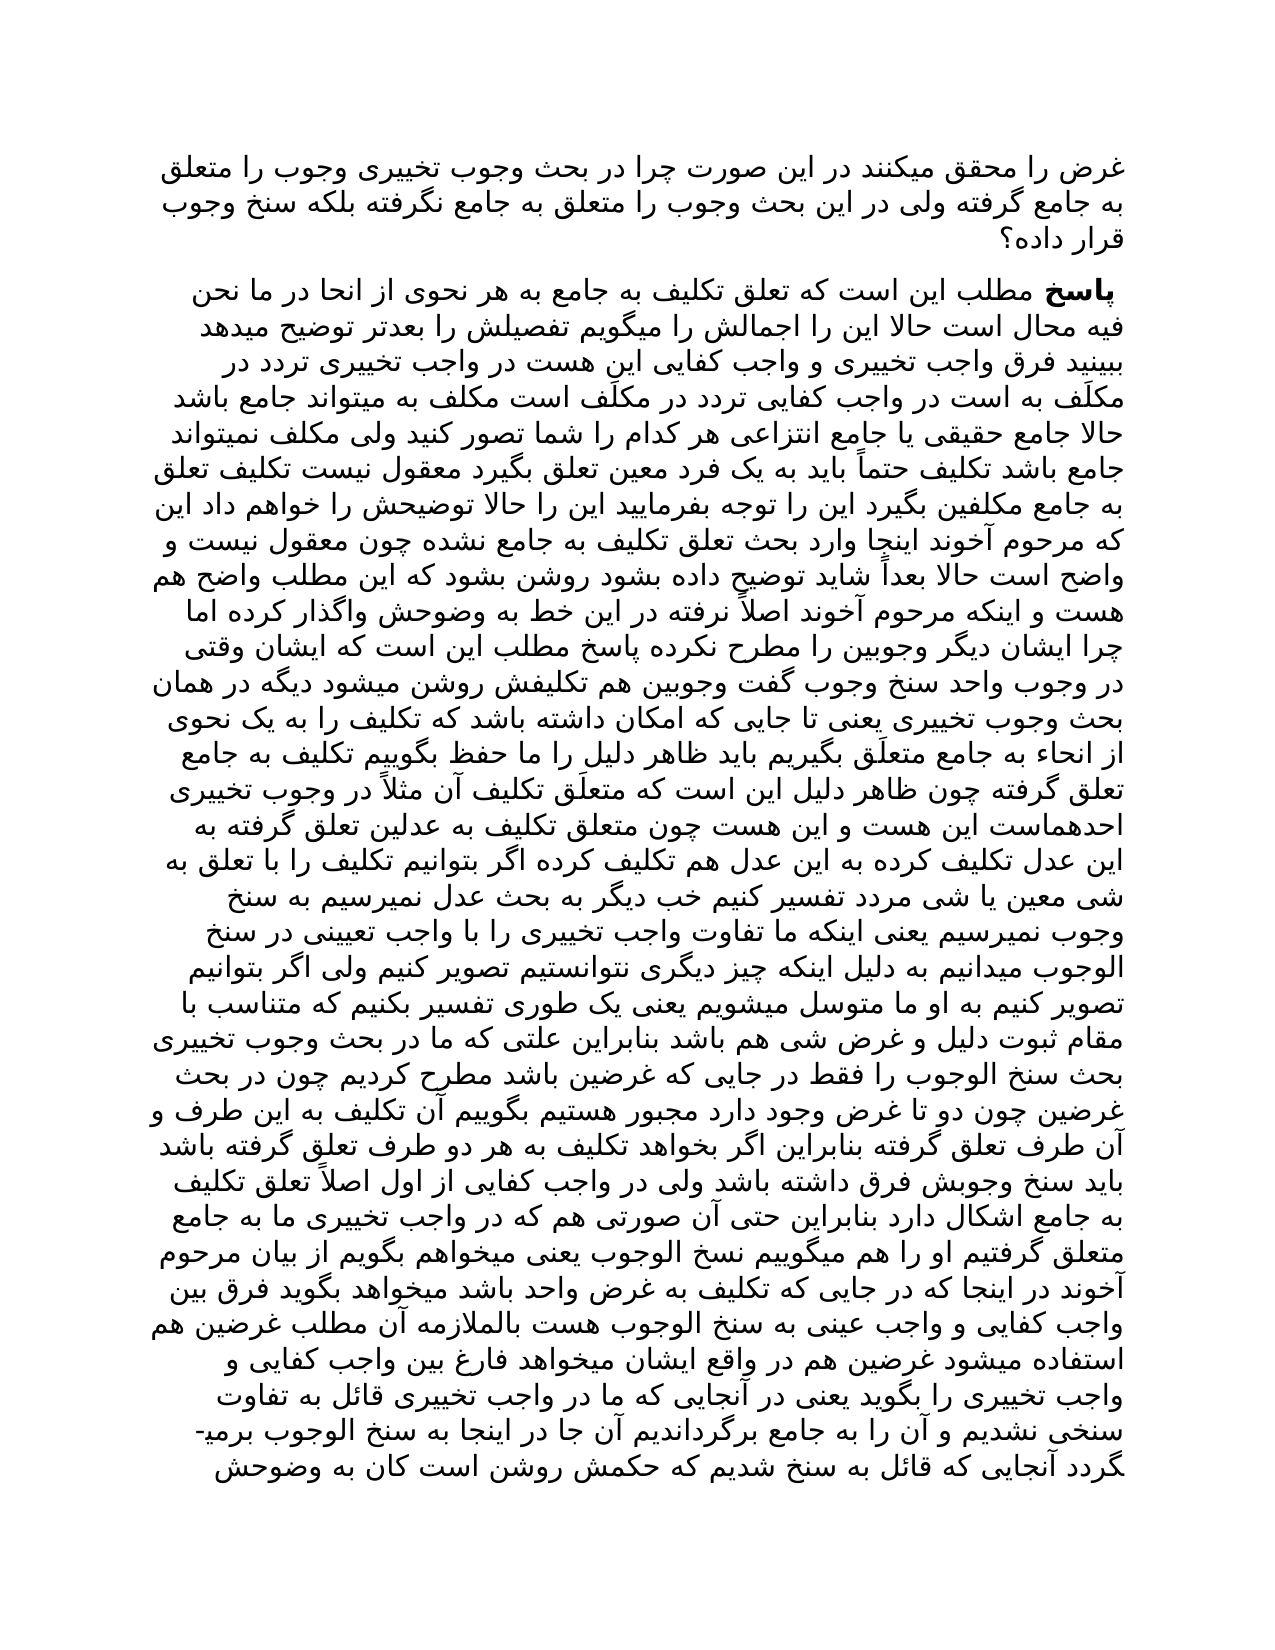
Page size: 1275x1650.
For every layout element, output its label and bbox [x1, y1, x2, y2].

text [150, 273, 1125, 1483]
text [150, 150, 1125, 255]
